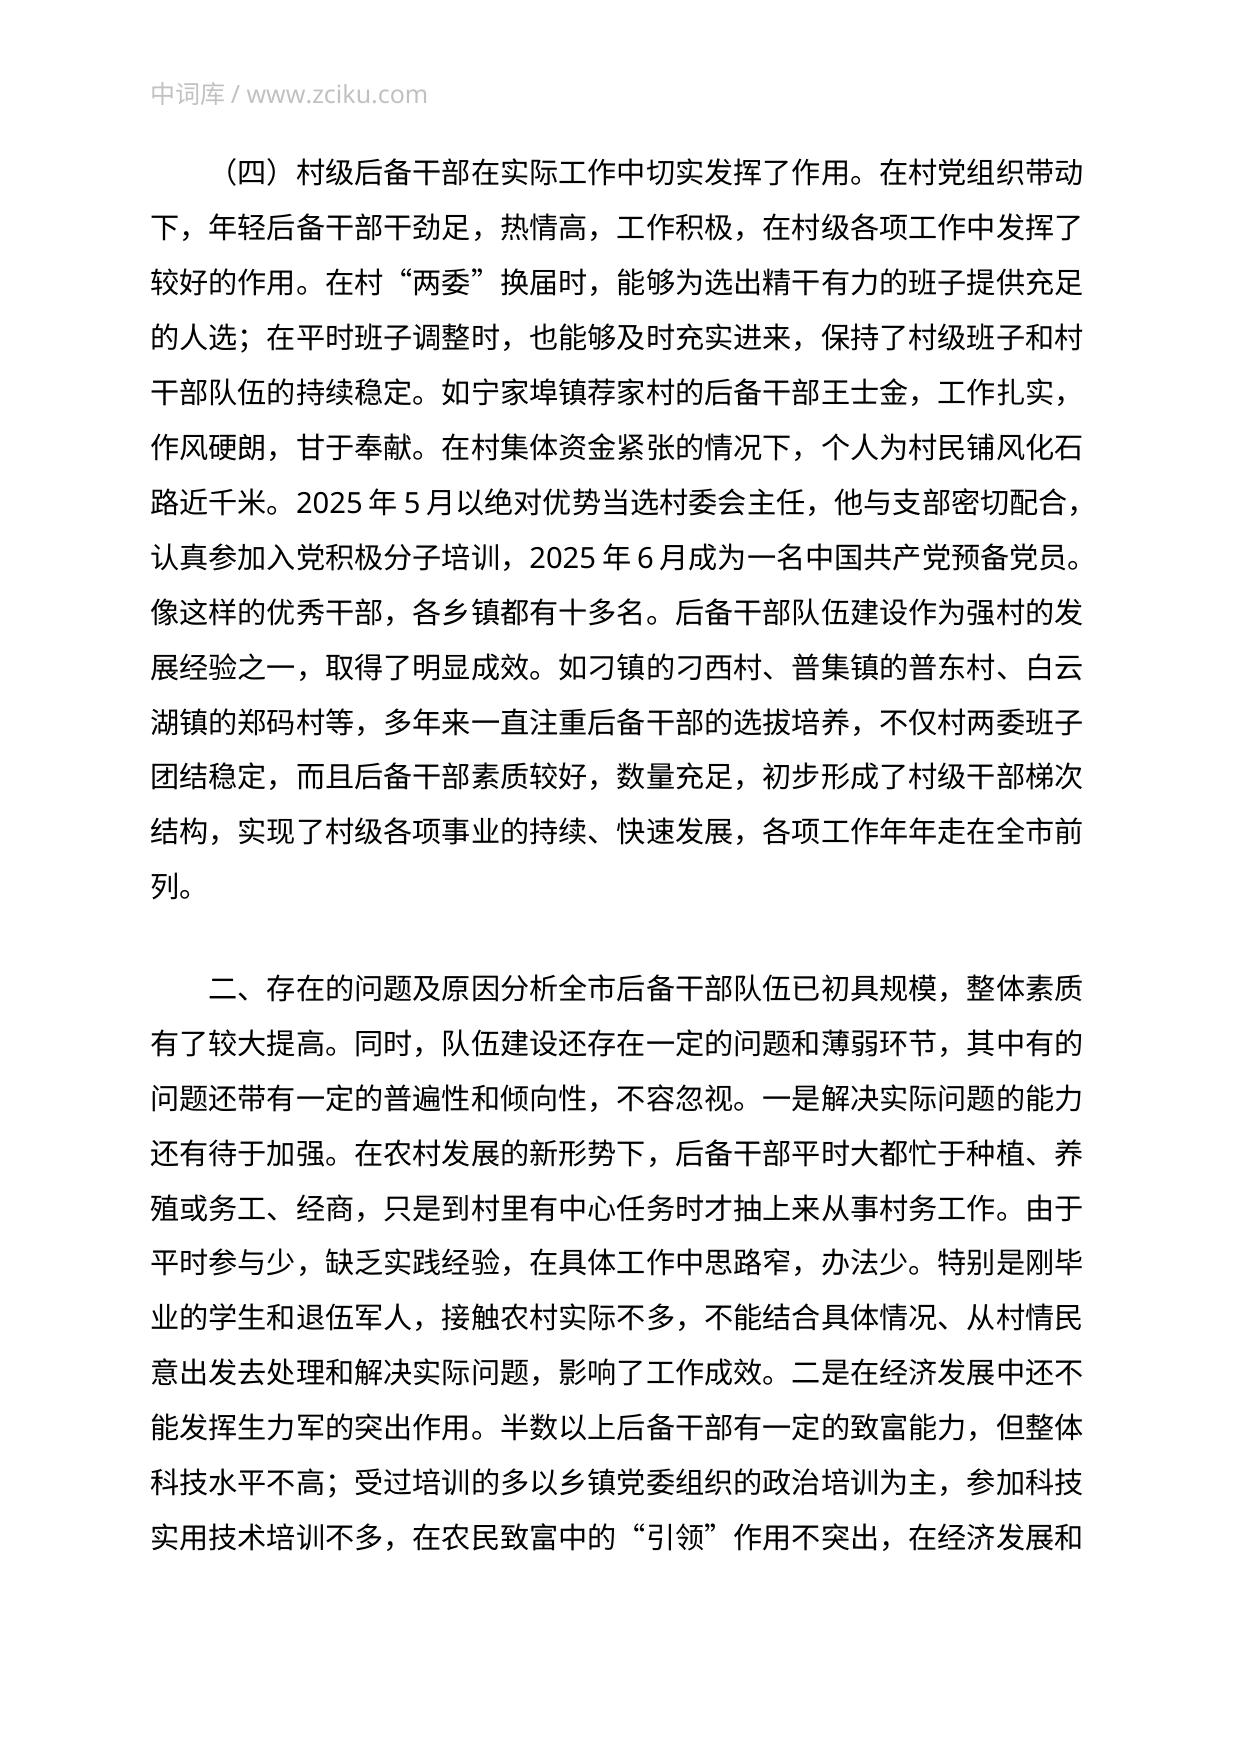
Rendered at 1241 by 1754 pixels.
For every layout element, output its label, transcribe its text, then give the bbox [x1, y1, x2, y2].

text （四）村级后备干部在实际工作中切实发挥了作用。在村党组织带动下，年轻后备干部干劲足，热情高，工作积极，在村级各项工作中发挥了较好的作用。在村“两委”换届时，能够为选出精干有力的班子提供充足的人选；在平时班子调整时，也能够及时充实进来，保持了村级班子和村干部队伍的持续稳定。如宁家埠镇荐家村的后备干部王士金，工作扎实，作风硬朗，甘于奉献。在村集体资金紧张的情况下，个人为村民铺风化石路近千米。2025年5月以绝对优势当选村委会主任，他与支部密切配合，认真参加入党积极分子培训，2025年6月成为一名中国共产党预备党员。像这样的优秀干部，各乡镇都有十多名。后备干部队伍建设作为强村的发展经验之一，取得了明显成效。如刁镇的刁西村、普集镇的普东村、白云湖镇的郑码村等，多年来一直注重后备干部的选拔培养，不仅村两委班子团结稳定，而且后备干部素质较好，数量充足，初步形成了村级干部梯次结构，实现了村级各项事业的持续、快速发展，各项工作年年走在全市前列。 [150, 150, 1090, 906]
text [150, 966, 1090, 1557]
